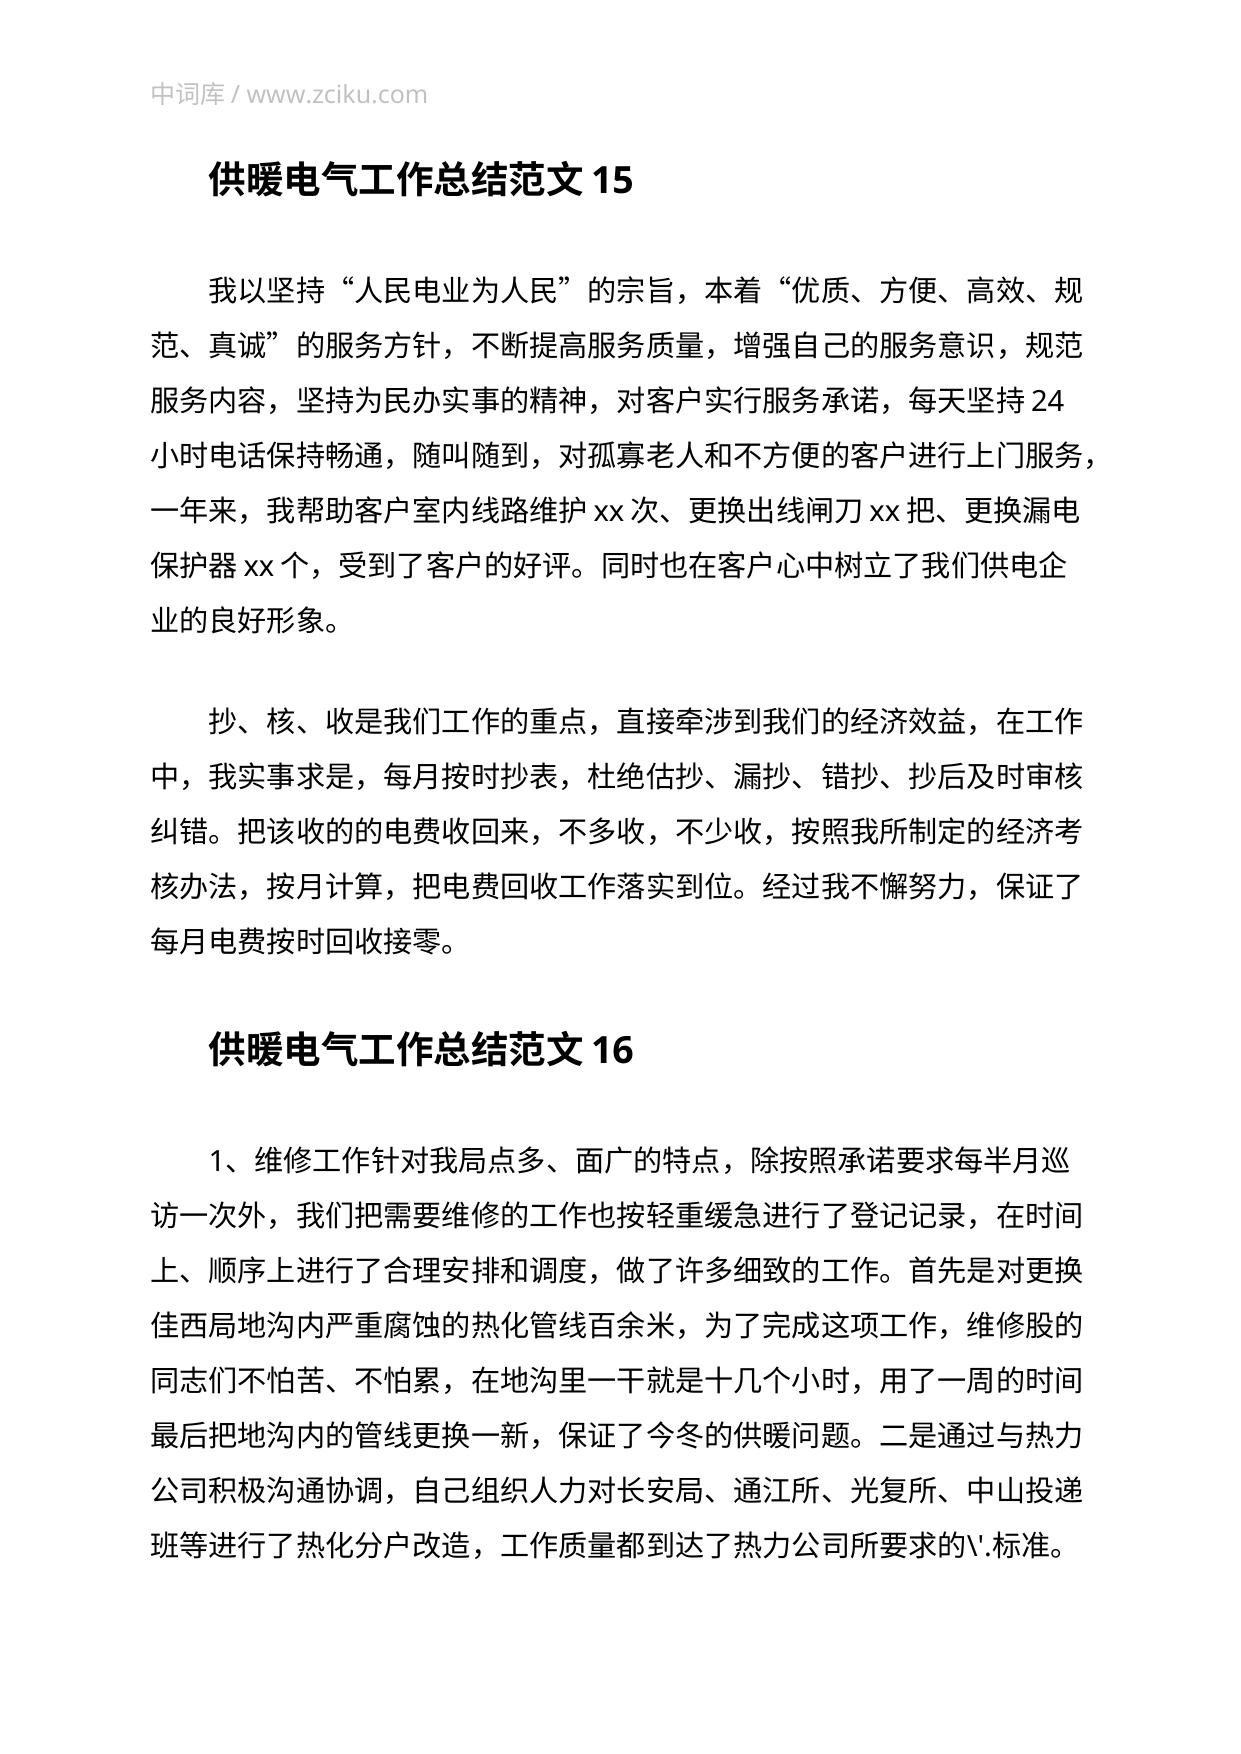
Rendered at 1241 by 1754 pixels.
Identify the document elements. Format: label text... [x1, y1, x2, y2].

text 供暖电气工作总结范文15 [150, 150, 1090, 204]
text 供暖电气工作总结范文16 [150, 1020, 1090, 1075]
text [150, 1138, 1090, 1565]
text 抄、核、收是我们工作的重点，直接牵涉到我们的经济效益，在工作中，我实事求是，每月按时抄表，杜绝估抄、漏抄、错抄、抄后及时审核纠错。把该收的的电费收回来，不多收，不少收，按照我所制定的经济考核办法，按月计算，把电费回收工作落实到位。经过我不懈努力，保证了每月电费按时回收接零。 [150, 699, 1090, 961]
text 我以坚持“人民电业为人民”的宗旨，本着“优质、方便、高效、规范、真诚”的服务方针，不断提高服务质量，增强自己的服务意识，规范服务内容，坚持为民办实事的精神，对客户实行服务承诺，每天坚持24小时电话保持畅通，随叫随到，对孤寡老人和不方便的客户进行上门服务，一年来，我帮助客户室内线路维护xx次、更换出线闸刀xx把、更换漏电保护器xx个，受到了客户的好评。同时也在客户心中树立了我们供电企业的良好形象。 [150, 268, 1090, 639]
